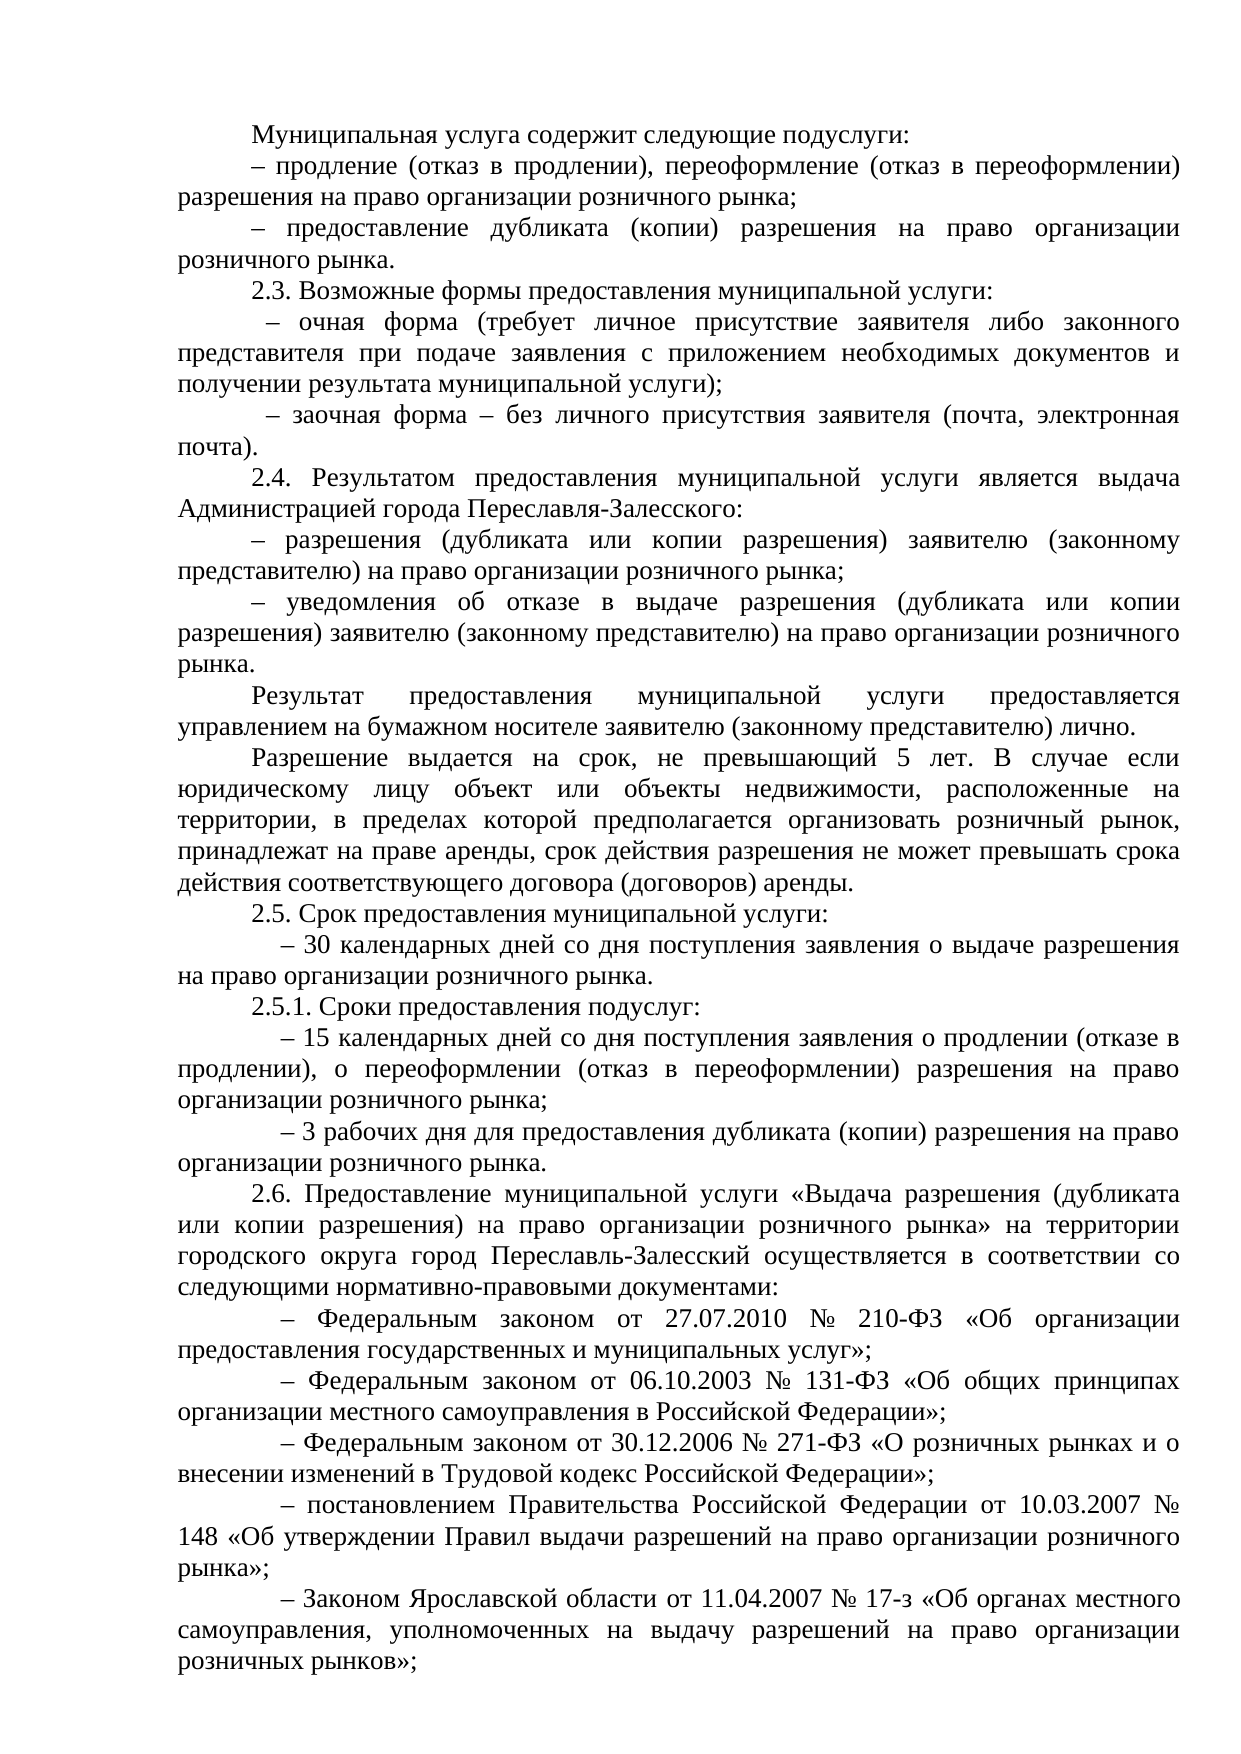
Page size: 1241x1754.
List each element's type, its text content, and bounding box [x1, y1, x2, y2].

text – разрешения (дубликата или копии разрешения) заявителю (законному представителю) на право организации розничного рынка; [177, 523, 1181, 585]
text – продление (отказ в продлении), переоформление (отказ в переоформлении) разрешения на право организации розничного рынка; [177, 149, 1181, 212]
text – очная форма (требует личное присутствие заявителя либо законного представителя при подаче заявления с приложением необходимых документов и получении результата муниципальной услуги); [177, 305, 1181, 398]
text – Федеральным законом от 27.07.2010 № 210-ФЗ «Об организации предоставления государственных и муниципальных услуг»; [177, 1302, 1181, 1364]
text Результат предоставления муниципальной услуги предоставляется управлением на бумажном носителе заявителю (законному представителю) лично. [177, 679, 1181, 741]
text – 15 календарных дней со дня поступления заявления о продлении (отказе в продлении), о переоформлении (отказ в переоформлении) разрешения на право организации розничного рынка; [177, 1021, 1181, 1115]
text 2.6. Предоставление муниципальной услуги «Выдача разрешения (дубликата или копии разрешения) на право организации розничного рынка» на территории городского округа город Переславль-Залесский осуществляется в соответствии со следующими нормативно-правовыми документами: [177, 1177, 1181, 1302]
text – 30 календарных дней со дня поступления заявления о выдаче разрешения на право организации розничного рынка. [177, 928, 1181, 990]
text – Законом Ярославской области от 11.04.2007 № 17-з «Об органах местного самоуправления, уполномоченных на выдачу разрешений на право организации розничных рынков»; [177, 1582, 1181, 1675]
text 2.5. Срок предоставления муниципальной услуги: [177, 897, 1181, 928]
text – заочная форма – без личного присутствия заявителя (почта, электронная почта). [177, 398, 1181, 461]
text 2.4. Результатом предоставления муниципальной услуги является выдача Администрацией города Переславля-Залесского: [177, 461, 1181, 523]
text Разрешение выдается на срок, не превышающий 5 лет. В случае если юридическому лицу объект или объекты недвижимости, расположенные на территории, в пределах которой предполагается организовать розничный рынок, принадлежат на праве аренды, срок действия разрешения не может превышать срока действия соответствующего договора (договоров) аренды. [177, 741, 1181, 897]
text 2.3. Возможные формы предоставления муниципальной услуги: [177, 274, 1181, 305]
text 2.5.1. Сроки предоставления подуслуг: [177, 990, 1181, 1021]
text – Федеральным законом от 06.10.2003 № 131-ФЗ «Об общих принципах организации местного самоуправления в Российской Федерации»; [177, 1364, 1181, 1426]
text – Федеральным законом от 30.12.2006 № 271-ФЗ «О розничных рынках и о внесении изменений в Трудовой кодекс Российской Федерации»; [177, 1426, 1181, 1488]
text Муниципальная услуга содержит следующие подуслуги: [177, 118, 1181, 149]
text – 3 рабочих дня для предоставления дубликата (копии) разрешения на право организации розничного рынка. [177, 1115, 1181, 1177]
text – уведомления об отказе в выдаче разрешения (дубликата или копии разрешения) заявителю (законному представителю) на право организации розничного рынка. [177, 585, 1181, 679]
text – постановлением Правительства Российской Федерации от 10.03.2007 № 148 «Об утверждении Правил выдачи разрешений на право организации розничного рынка»; [177, 1488, 1181, 1582]
text – предоставление дубликата (копии) разрешения на право организации розничного рынка. [177, 212, 1181, 274]
